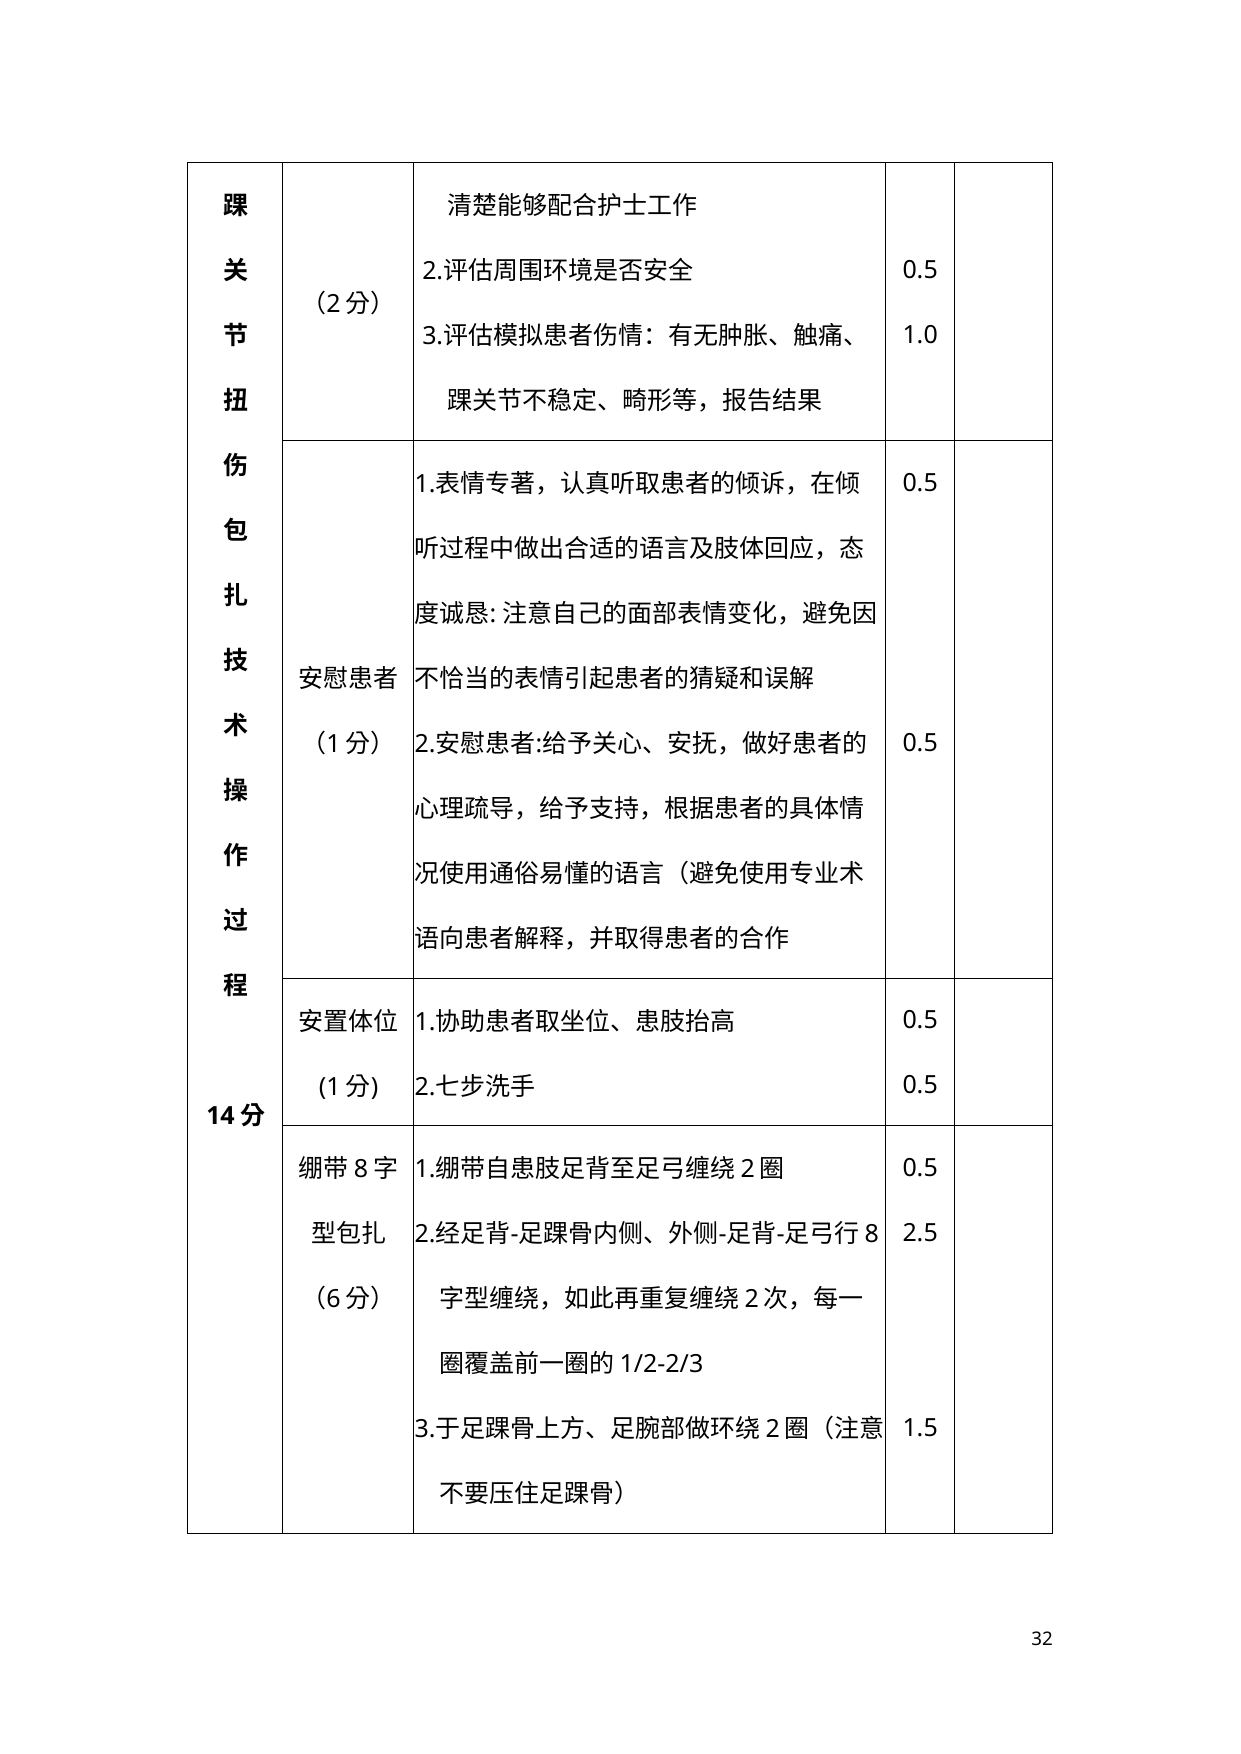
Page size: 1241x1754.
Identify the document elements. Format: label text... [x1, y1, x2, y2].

table_cell [955, 1126, 1052, 1533]
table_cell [414, 163, 885, 440]
table_cell 1.表情专著，认真听取患者的倾诉，在倾听过程中做出合适的语言及肢体回应，态度诚恳: 注意自己的面部表情变化，避免因不恰当的表情引起患者的猜疑和误解 2.安慰患者:给予关心、安抚，做好患者的心理疏导，给予支持，根据患者的具体情况使用通俗易懂的语言（避免使用专业术语向患者解释，并取得患者的合作 [414, 441, 885, 977]
table_cell 1.协助患者取坐位、患肢抬高 2.七步洗手 [414, 979, 885, 1125]
table_cell [955, 441, 1052, 977]
table_cell 评估患者 （2分） [283, 163, 413, 440]
table_cell 安慰患者 （1分） [283, 441, 413, 977]
table_cell 绷带8字型包扎 （6分） [283, 1126, 413, 1533]
table_cell 0.5 0.5 1.0 [886, 163, 954, 440]
table_cell 安置体位(1分) [283, 979, 413, 1125]
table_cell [414, 1126, 885, 1533]
table_cell 0.5 0.5 [886, 979, 954, 1125]
table_cell [955, 979, 1052, 1125]
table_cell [188, 163, 282, 1533]
table_cell 0.5 2.5 1.5 0.5 1 [886, 1126, 954, 1533]
table_cell 0.5 0.5 [886, 441, 954, 977]
table_cell [955, 163, 1052, 440]
